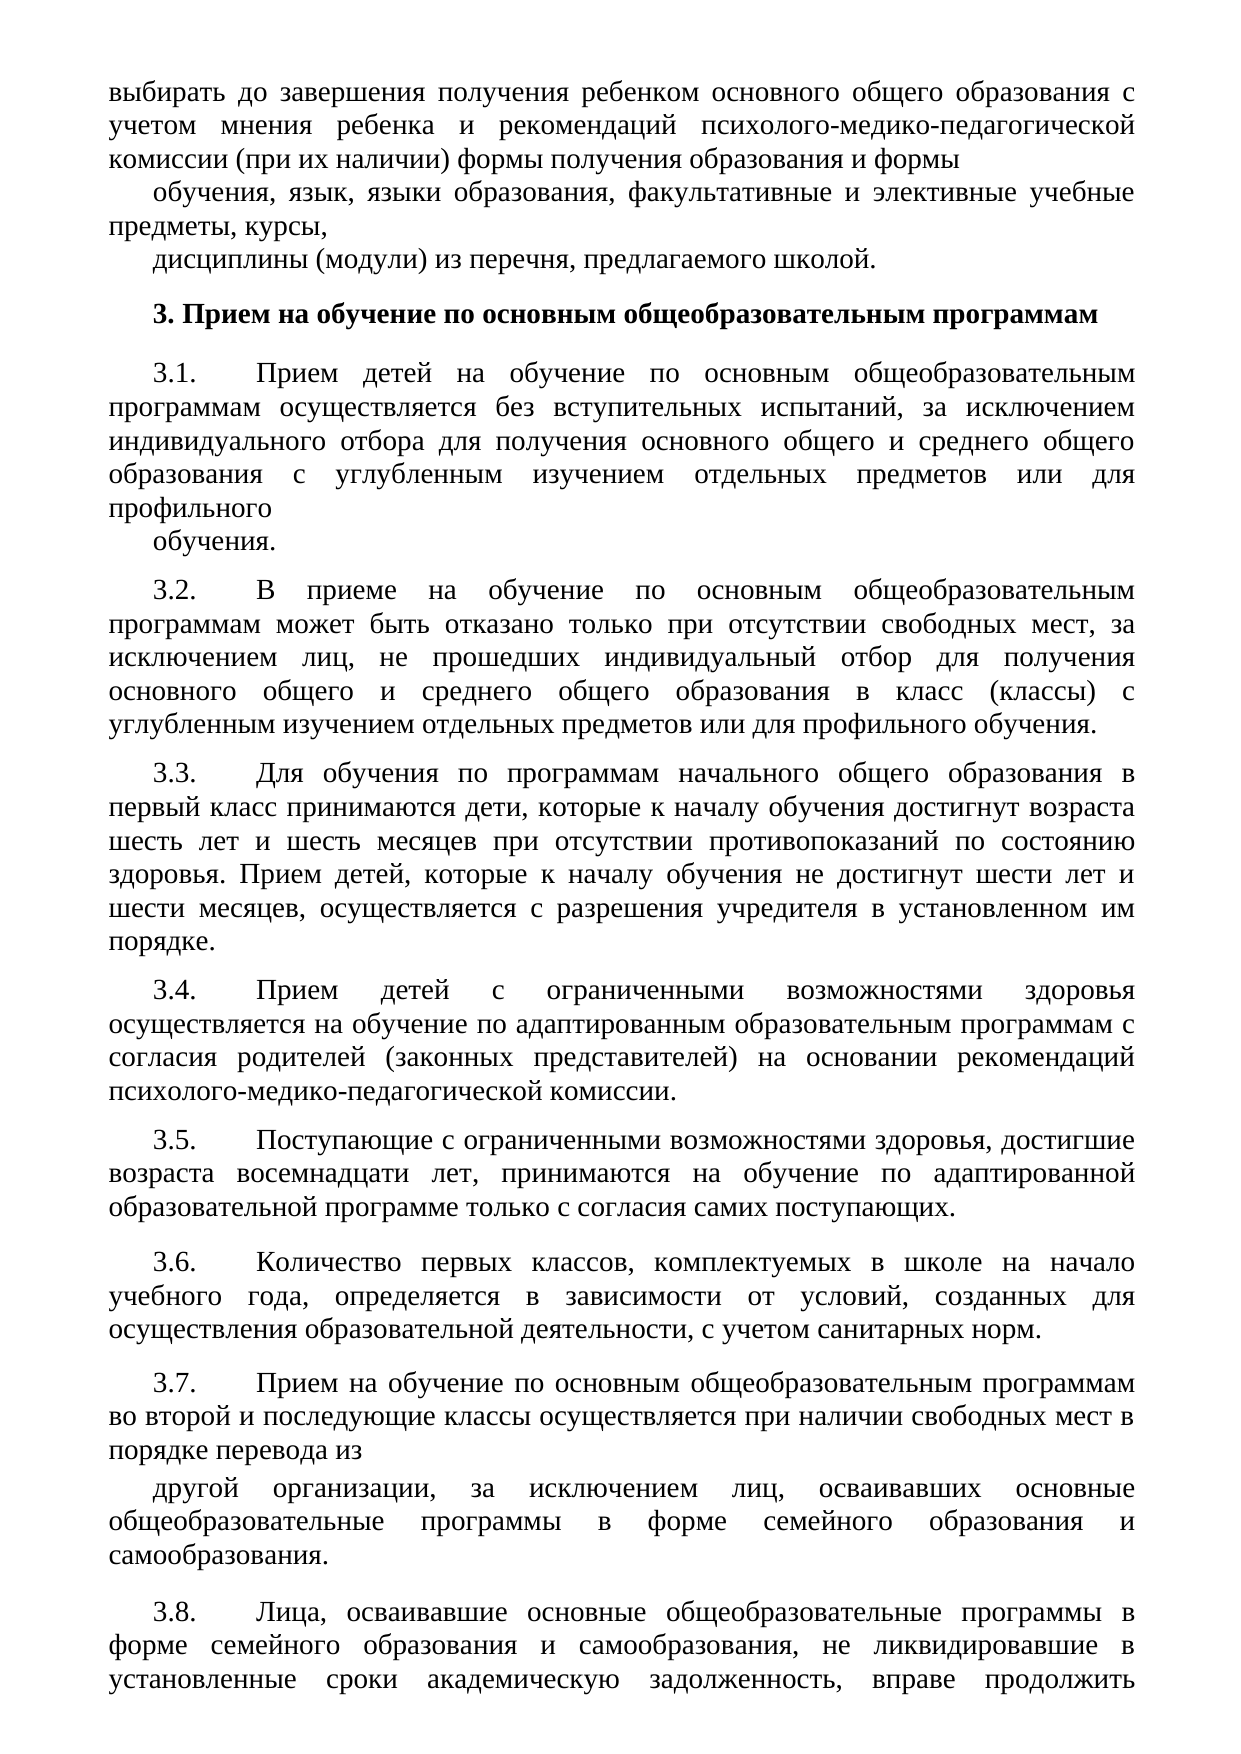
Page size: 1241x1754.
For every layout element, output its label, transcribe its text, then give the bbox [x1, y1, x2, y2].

text обучения. [108, 523, 1136, 557]
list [108, 74, 1136, 174]
list Прием детей с ограниченными возможностями здоровья осуществляется на обучение по адаптированным образовательным программам с согласия родителей (законных представителей) на основании рекомендаций психолого-медико-педагогической комиссии. [108, 972, 1136, 1106]
list Поступающие с ограниченными возможностями здоровья, достигшие возраста восемнадцати лет, принимаются на обучение по адаптированной образовательной программе только с согласия самих поступающих. [108, 1122, 1136, 1223]
text обучения, язык, языки образования, факультативные и элективные учебные предметы, курсы, [108, 174, 1136, 242]
list Для обучения по программам начального общего образования в первый класс принимаются дети, которые к началу обучения достигнут возраста шесть лет и шесть месяцев при отсутствии противопоказаний по состоянию здоровья. Прием детей, которые к началу обучения не достигнут шести лет и шести месяцев, осуществляется с разрешения учредителя в установленном им порядке. [108, 756, 1136, 957]
text другой организации, за исключением лиц, осваивавших основные общеобразовательные программы в форме семейного образования и самообразования. [108, 1470, 1136, 1570]
list В приеме на обучение по основным общеобразовательным программам может быть отказано только при отсутствии свободных мест, за исключением лиц, не прошедших индивидуальный отбор для получения основного общего и среднего общего образования в класс (классы) с углубленным изучением отдельных предметов или для профильного обучения. [108, 572, 1136, 740]
text дисциплины (модули) из перечня, предлагаемого школой. [108, 242, 1136, 275]
list Прием детей на обучение по основным общеобразовательным программам осуществляется без вступительных испытаний, за исключением индивидуального отбора для получения основного общего и среднего общего образования с углубленным изучением отдельных предметов или для профильного [108, 356, 1136, 523]
subtitle Прием на обучение по основным общеобразовательным программам [108, 296, 1136, 329]
list Количество первых классов, комплектуемых в школе на начало учебного года, определяется в зависимости от условий, созданных для осуществления образовательной деятельности, с учетом санитарных норм. [108, 1244, 1136, 1345]
list Прием на обучение по основным общеобразовательным программам во второй и последующие классы осуществляется при наличии свободных мест в порядке перевода из [108, 1365, 1136, 1465]
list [108, 1594, 1136, 1694]
